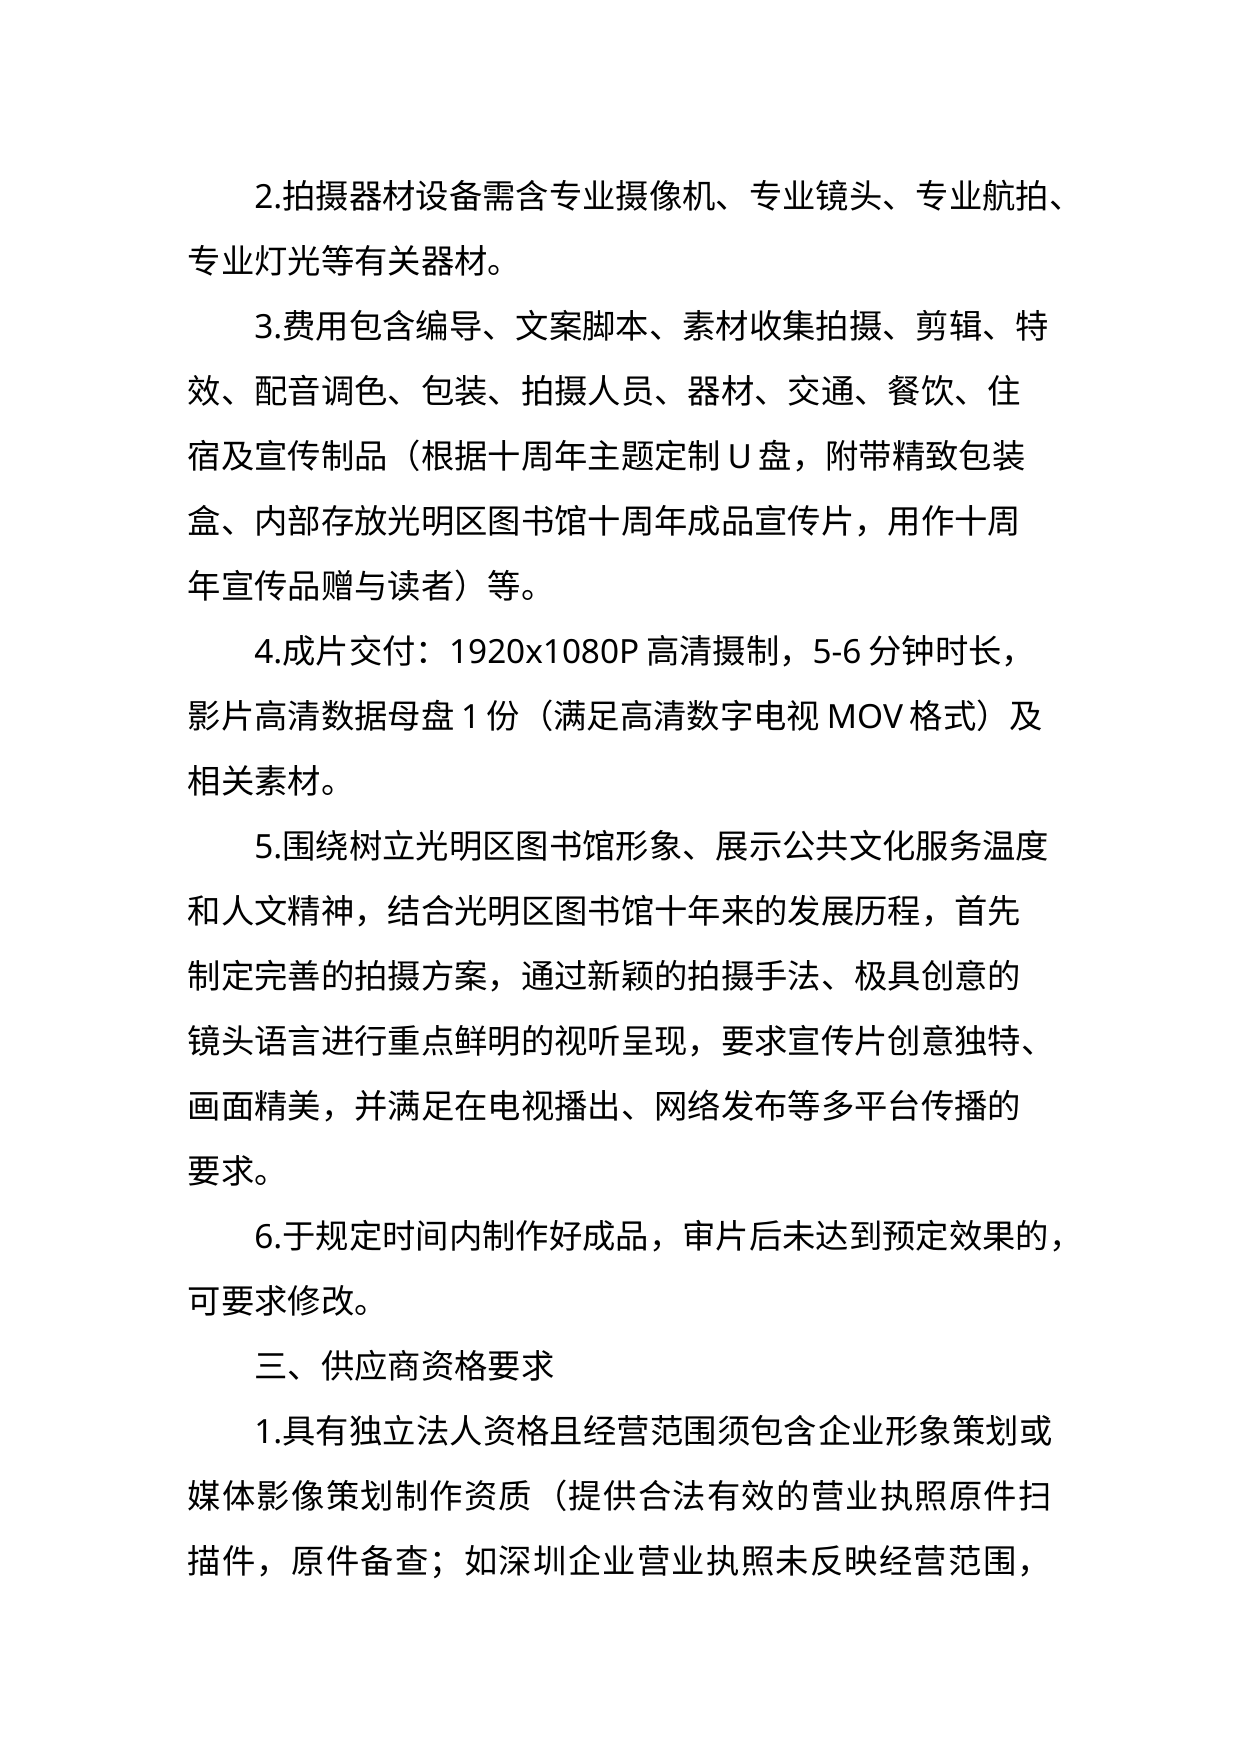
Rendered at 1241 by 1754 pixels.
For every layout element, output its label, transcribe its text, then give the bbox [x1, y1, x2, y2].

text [187, 1397, 1053, 1592]
text 3.费用包含编导、文案脚本、素材收集拍摄、剪辑、特效、配音调色、包装、拍摄人员、器材、交通、餐饮、住宿及宣传制品（根据十周年主题定制U盘，附带精致包装盒、内部存放光明区图书馆十周年成品宣传片，用作十周年宣传品赠与读者）等。 [187, 292, 1053, 617]
text 三、供应商资格要求 [187, 1332, 1053, 1397]
text 4.成片交付：1920x1080P高清摄制，5-6分钟时长，影片高清数据母盘1份（满足高清数字电视MOV格式）及相关素材。 [187, 617, 1053, 812]
text 6.于规定时间内制作好成品，审片后未达到预定效果的，可要求修改。 [187, 1202, 1053, 1332]
text 5.围绕树立光明区图书馆形象、展示公共文化服务温度和人文精神，结合光明区图书馆十年来的发展历程，首先制定完善的拍摄方案，通过新颖的拍摄手法、极具创意的镜头语言进行重点鲜明的视听呈现，要求宣传片创意独特、画面精美，并满足在电视播出、网络发布等多平台传播的要求。 [187, 812, 1053, 1202]
text 2.拍摄器材设备需含专业摄像机、专业镜头、专业航拍、专业灯光等有关器材。 [187, 162, 1053, 292]
